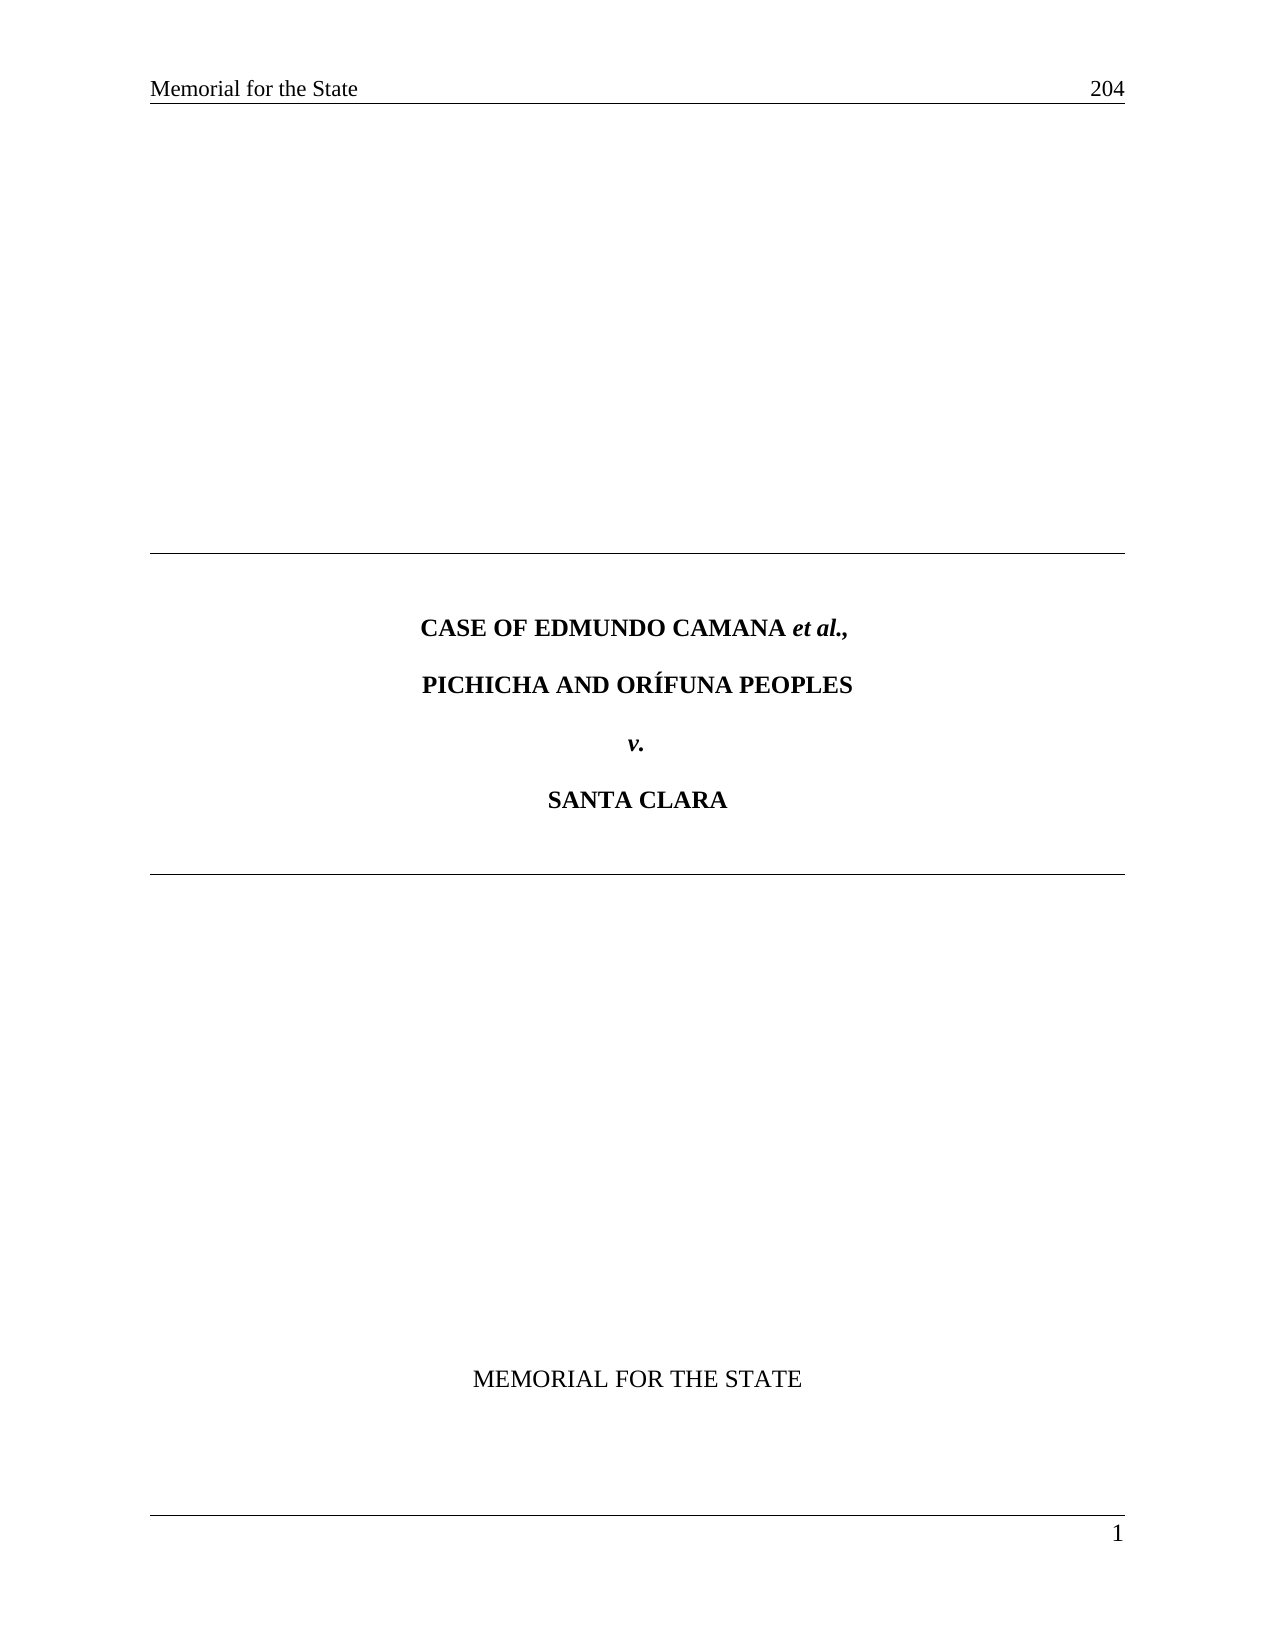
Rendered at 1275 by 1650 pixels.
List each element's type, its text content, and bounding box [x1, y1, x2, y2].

text SANTA CLARA [150, 786, 1125, 814]
text CASE OF EDMUNDO CAMANA et al., PICHICHA AND ORÍFUNA PEOPLES [150, 610, 1125, 699]
text v. [150, 728, 1125, 757]
text MEMORIAL FOR THE STATE [150, 1364, 1125, 1392]
